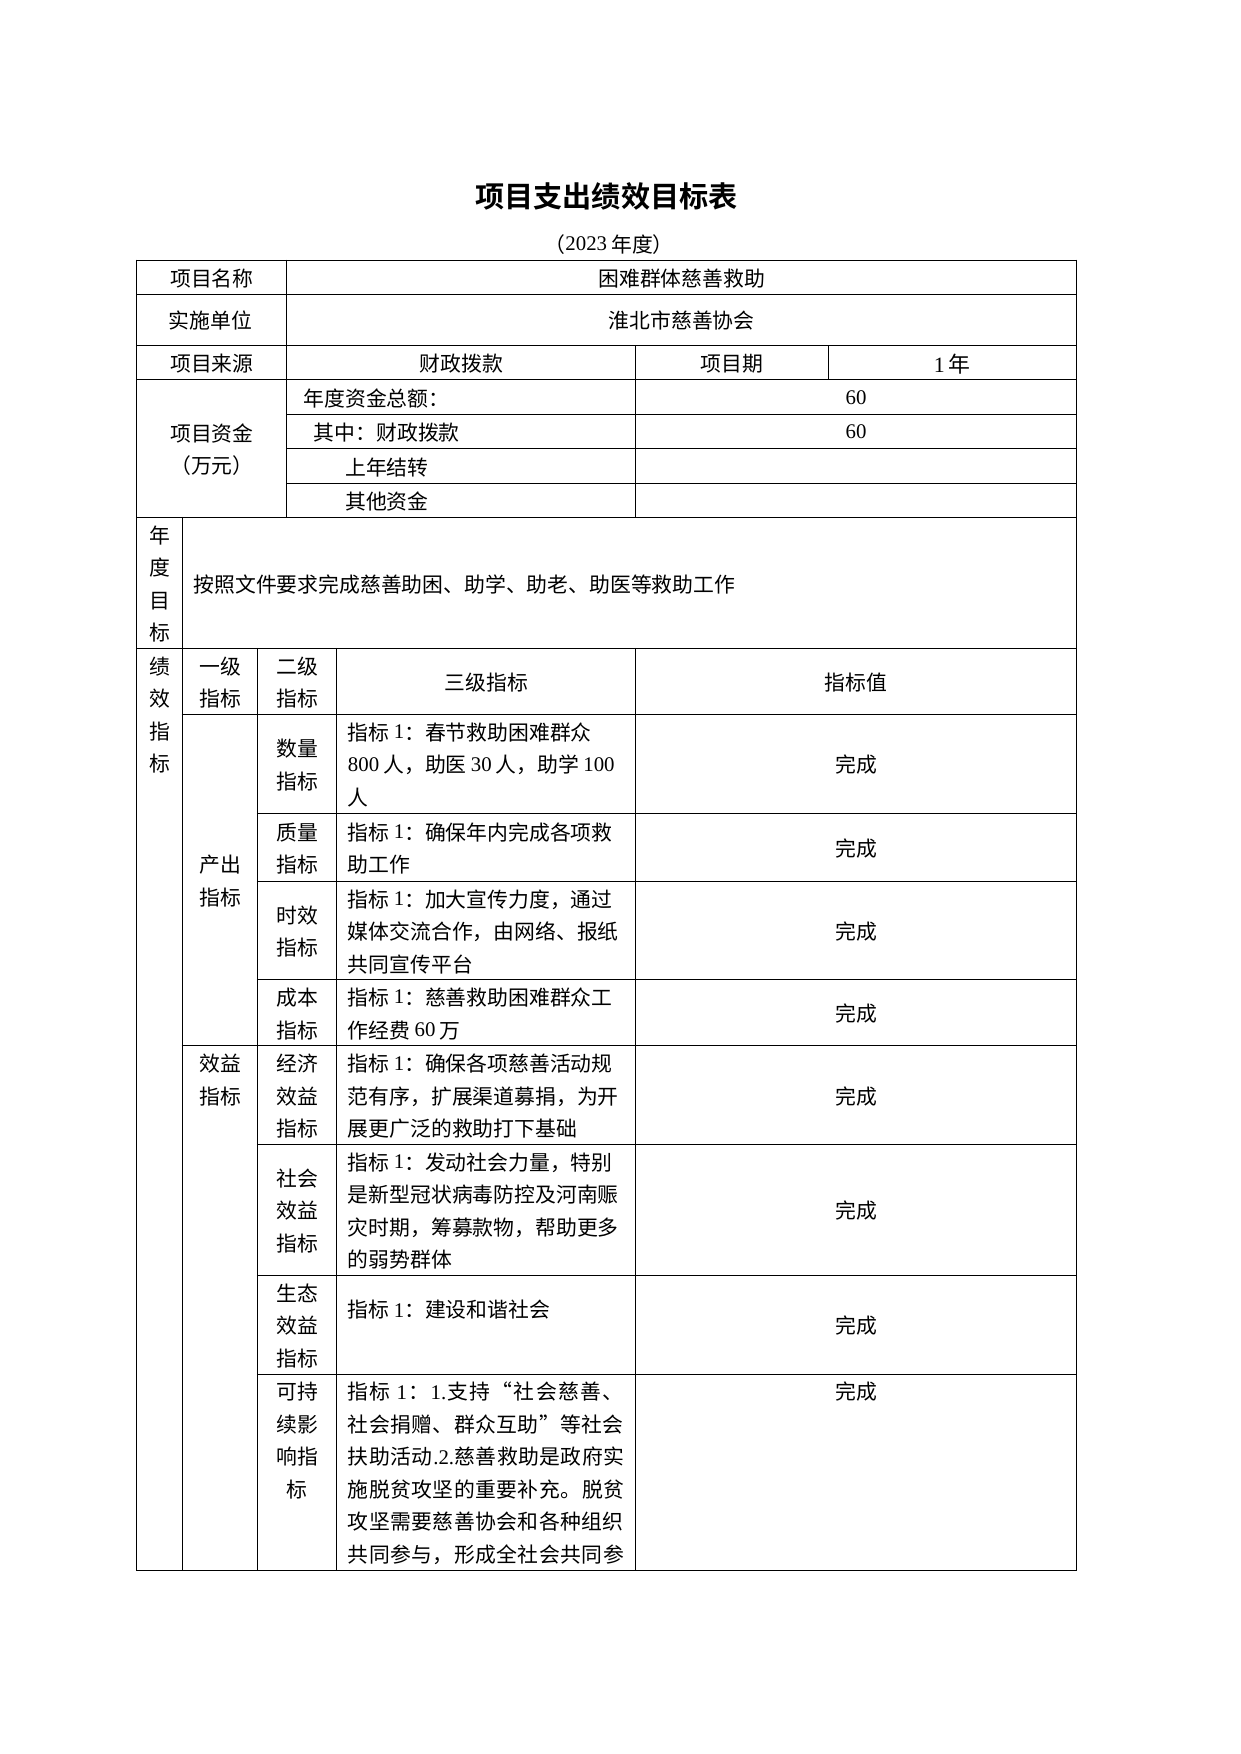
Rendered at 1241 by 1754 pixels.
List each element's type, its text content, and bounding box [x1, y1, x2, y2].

table_cell 困难群体慈善救助 [287, 261, 1076, 294]
table_cell 可持续影响指标 [258, 1375, 336, 1569]
table_cell [636, 449, 1076, 482]
table_cell 指标1：确保各项慈善活动规范有序，扩展渠道募捐，为开展更广泛的救助打下基础 [337, 1046, 635, 1144]
table_cell 年度资金总额： [287, 380, 635, 414]
table_cell 60 [636, 380, 1076, 414]
table_cell 二级指标 [258, 649, 336, 714]
table_cell 指标1：加大宣传力度，通过媒体交流合作，由网络、报纸共同宣传平台 [337, 882, 635, 979]
table_cell 上年结转 [287, 449, 635, 482]
table_cell 成本指标 [258, 980, 336, 1045]
table_cell 绩 效 指 标 [137, 649, 182, 1569]
table_cell 按照文件要求完成慈善助困、助学、助老、助医等救助工作 [183, 518, 1076, 648]
table_cell 淮北市慈善协会 [287, 295, 1076, 345]
table_cell 指标1：春节救助困难群众800人，助医30人，助学100人 [337, 715, 635, 812]
table_cell 完成 [636, 1145, 1076, 1275]
table_cell 实施单位 [137, 295, 286, 345]
table_cell 其他资金 [287, 484, 635, 517]
table_cell 1年 [829, 346, 1076, 379]
table_cell 项目资金 （万元） [137, 380, 286, 517]
table_cell 一级 指标 [183, 649, 257, 714]
table_cell 完成 [636, 980, 1076, 1045]
table_cell 社会效益指标 [258, 1145, 336, 1275]
table_cell 产出指标 [183, 715, 257, 1045]
table_cell 项目期 [636, 346, 828, 379]
table_cell 指标1：建设和谐社会 [337, 1276, 635, 1373]
table_cell 项目名称 [137, 261, 286, 294]
table_cell 指标1：慈善救助困难群众工作经费60万 [337, 980, 635, 1045]
table_cell 完成 [636, 1046, 1076, 1144]
table_cell 完成 [636, 882, 1076, 979]
table_cell 完成 [636, 715, 1076, 812]
table_cell 其中：财政拨款 [287, 415, 635, 448]
table_cell 指标值 [636, 649, 1076, 714]
table_cell 60 [636, 415, 1076, 448]
table_cell 生态效益指标 [258, 1276, 336, 1373]
table_cell 完成 [636, 1375, 1076, 1569]
table_cell 年度 目标 [137, 518, 182, 648]
table_cell 经济效益指标 [258, 1046, 336, 1144]
table_cell [636, 484, 1076, 517]
table_cell 质量指标 [258, 814, 336, 881]
table_cell 完成 [636, 814, 1076, 881]
table_cell 三级指标 [337, 649, 635, 714]
table_cell （2023年度） [136, 227, 1076, 259]
table_cell 数量指标 [258, 715, 336, 812]
table_cell 效益指标 [183, 1046, 257, 1569]
table_header 项目支出绩效目标表 [136, 162, 1076, 227]
table_cell 项目来源 [137, 346, 286, 379]
table_cell 财政拨款 [287, 346, 635, 379]
table_cell 指标1：发动社会力量，特别是新型冠状病毒防控及河南赈灾时期，筹募款物，帮助更多的弱势群体 [337, 1145, 635, 1275]
table_cell 时效指标 [258, 882, 336, 979]
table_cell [337, 1375, 635, 1569]
table_cell 完成 [636, 1276, 1076, 1373]
table_cell 指标1：确保年内完成各项救助工作 [337, 814, 635, 881]
